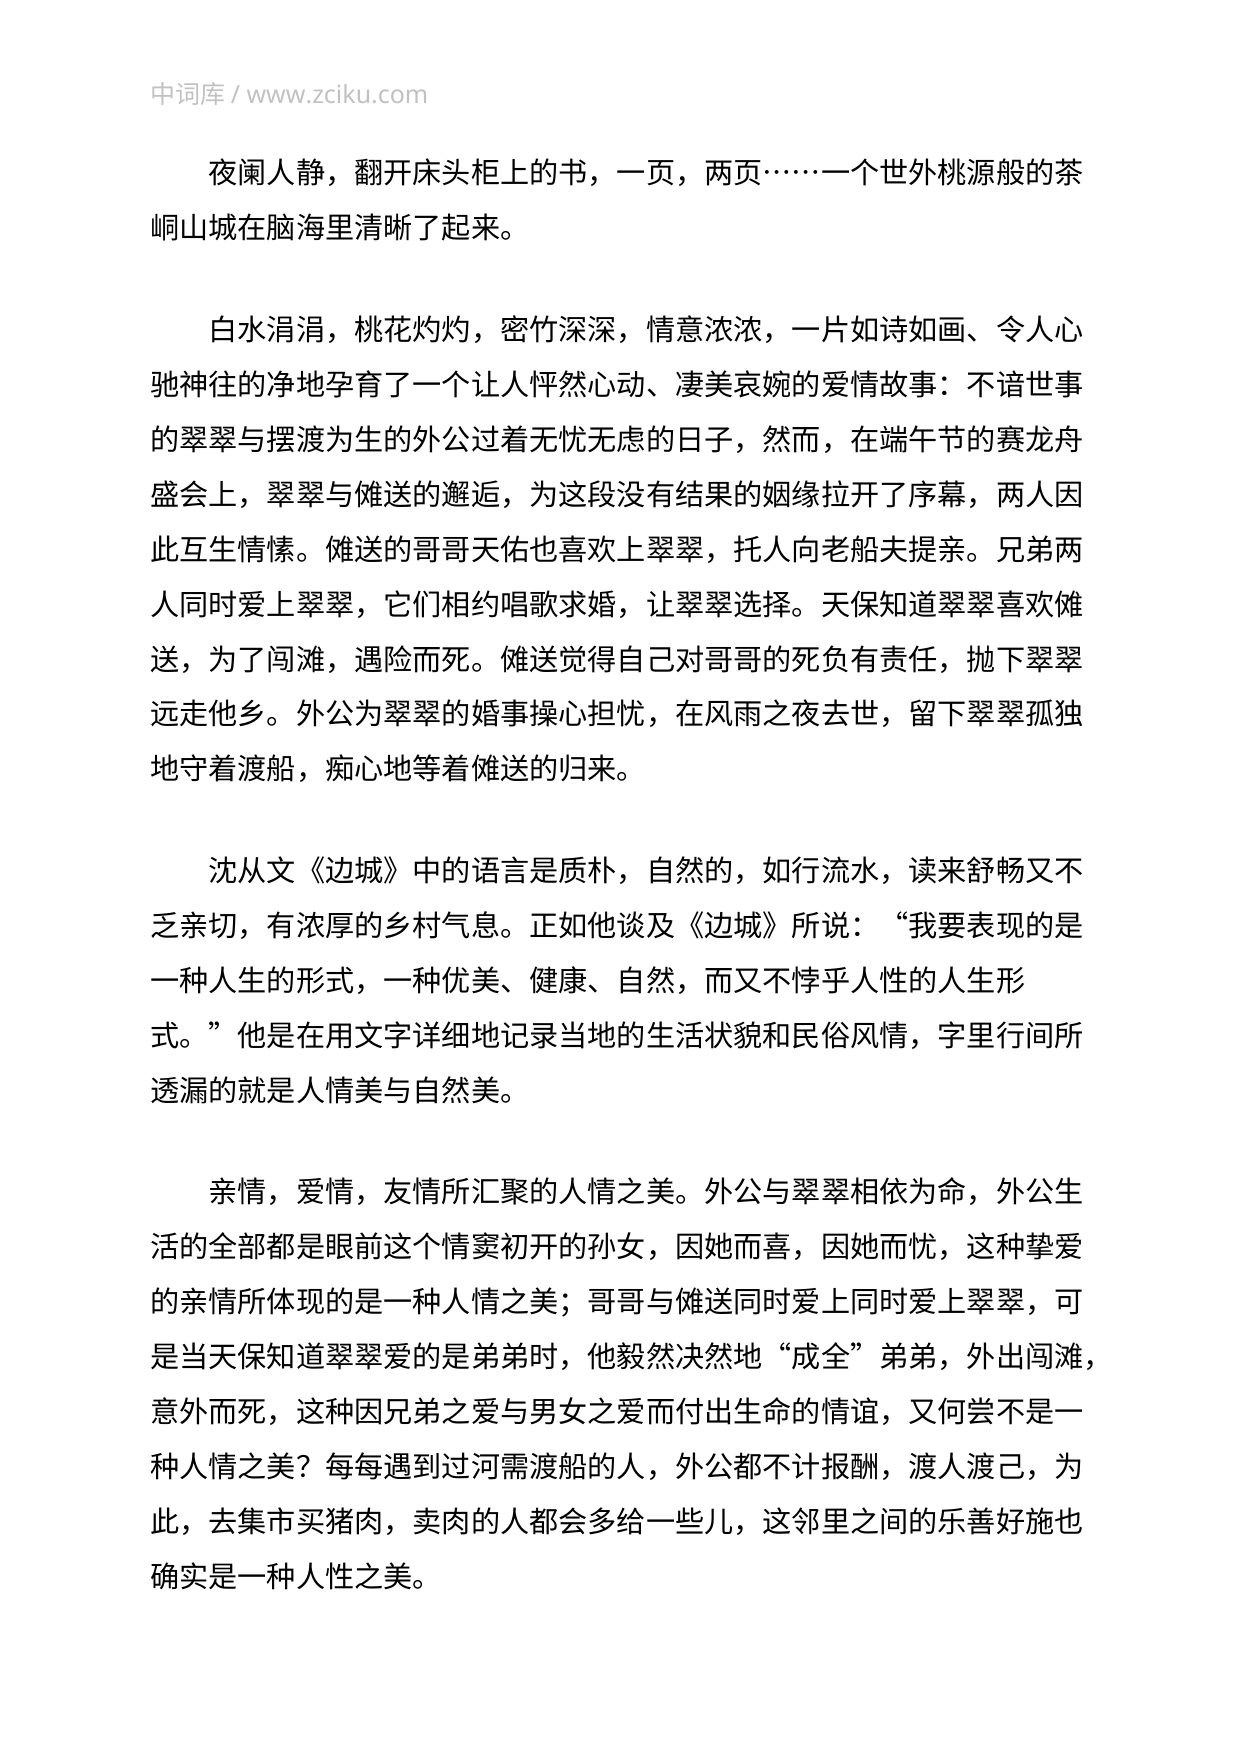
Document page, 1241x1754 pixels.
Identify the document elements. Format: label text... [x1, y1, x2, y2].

text 亲情，爱情，友情所汇聚的人情之美。外公与翠翠相依为命，外公生活的全部都是眼前这个情窦初开的孙女，因她而喜，因她而忧，这种挚爱的亲情所体现的是一种人情之美；哥哥与傩送同时爱上同时爱上翠翠，可是当天保知道翠翠爱的是弟弟时，他毅然决然地“成全”弟弟，外出闯滩，意外而死，这种因兄弟之爱与男女之爱而付出生命的情谊，又何尝不是一种人情之美？每每遇到过河需渡船的人，外公都不计报酬，渡人渡己，为此，去集市买猪肉，卖肉的人都会多给一些儿，这邻里之间的乐善好施也确实是一种人性之美。 [150, 1169, 1090, 1596]
text 夜阑人静，翻开床头柜上的书，一页，两页……一个世外桃源般的茶峒山城在脑海里清晰了起来。 [150, 150, 1090, 247]
text 白水涓涓，桃花灼灼，密竹深深，情意浓浓，一片如诗如画、令人心驰神往的净地孕育了一个让人怦然心动、凄美哀婉的爱情故事：不谙世事的翠翠与摆渡为生的外公过着无忧无虑的日子，然而，在端午节的赛龙舟盛会上，翠翠与傩送的邂逅，为这段没有结果的姻缘拉开了序幕，两人因此互生情愫。傩送的哥哥天佑也喜欢上翠翠，托人向老船夫提亲。兄弟两人同时爱上翠翠，它们相约唱歌求婚，让翠翠选择。天保知道翠翠喜欢傩送，为了闯滩，遇险而死。傩送觉得自己对哥哥的死负有责任，抛下翠翠远走他乡。外公为翠翠的婚事操心担忧，在风雨之夜去世，留下翠翠孤独地守着渡船，痴心地等着傩送的归来。 [150, 307, 1090, 788]
text 沈从文《边城》中的语言是质朴，自然的，如行流水，读来舒畅又不乏亲切，有浓厚的乡村气息。正如他谈及《边城》所说：“我要表现的是一种人生的形式，一种优美、健康、自然，而又不悖乎人性的人生形式。”他是在用文字详细地记录当地的生活状貌和民俗风情，字里行间所透漏的就是人情美与自然美。 [150, 848, 1090, 1109]
